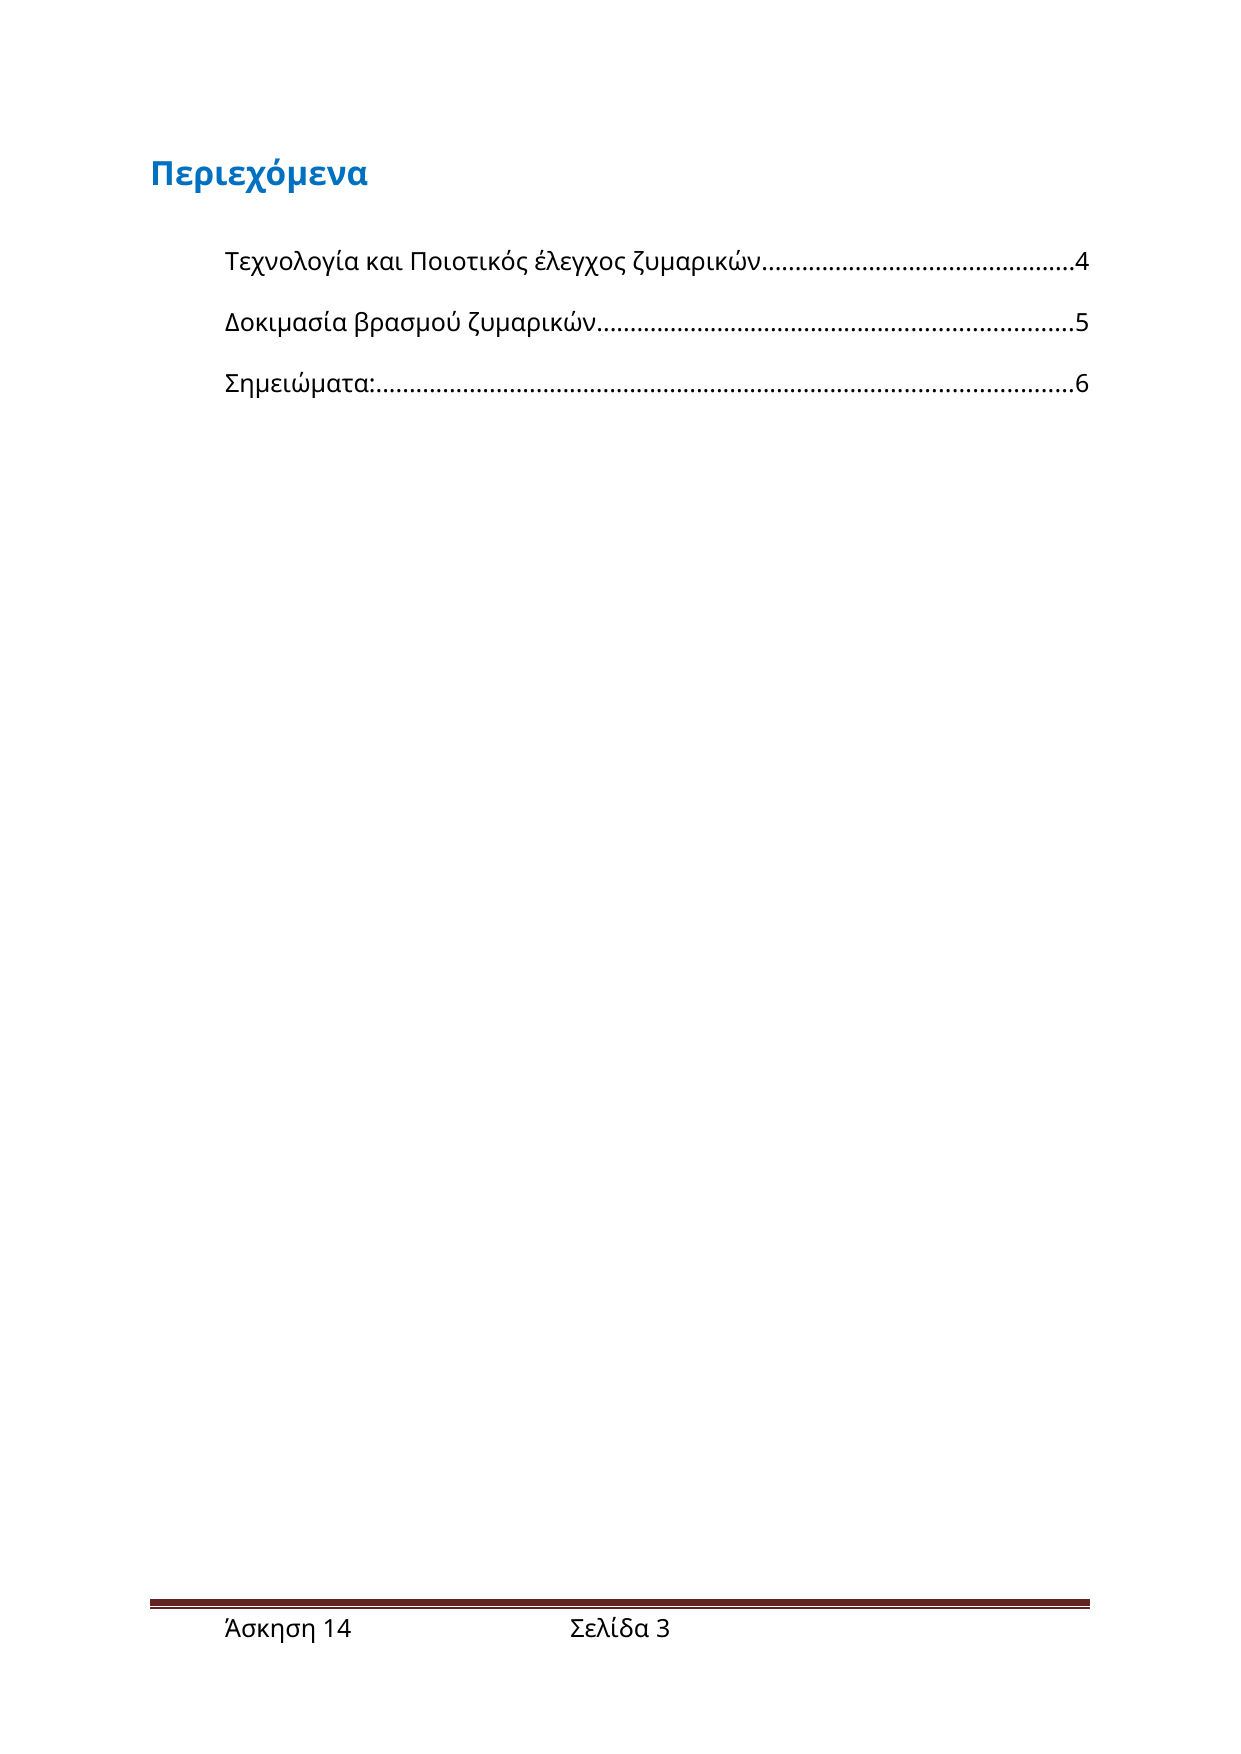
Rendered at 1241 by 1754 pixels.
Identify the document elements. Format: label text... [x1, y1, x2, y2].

text Δοκιμασία βρασμού ζυμαρικών 5 [150, 304, 1090, 339]
text Τεχνολογία και Ποιοτικός έλεγχος ζυμαρικών 4 [150, 243, 1090, 277]
text Περιεχόμενα [150, 150, 1090, 195]
text Σημειώματα: 6 [150, 366, 1090, 400]
